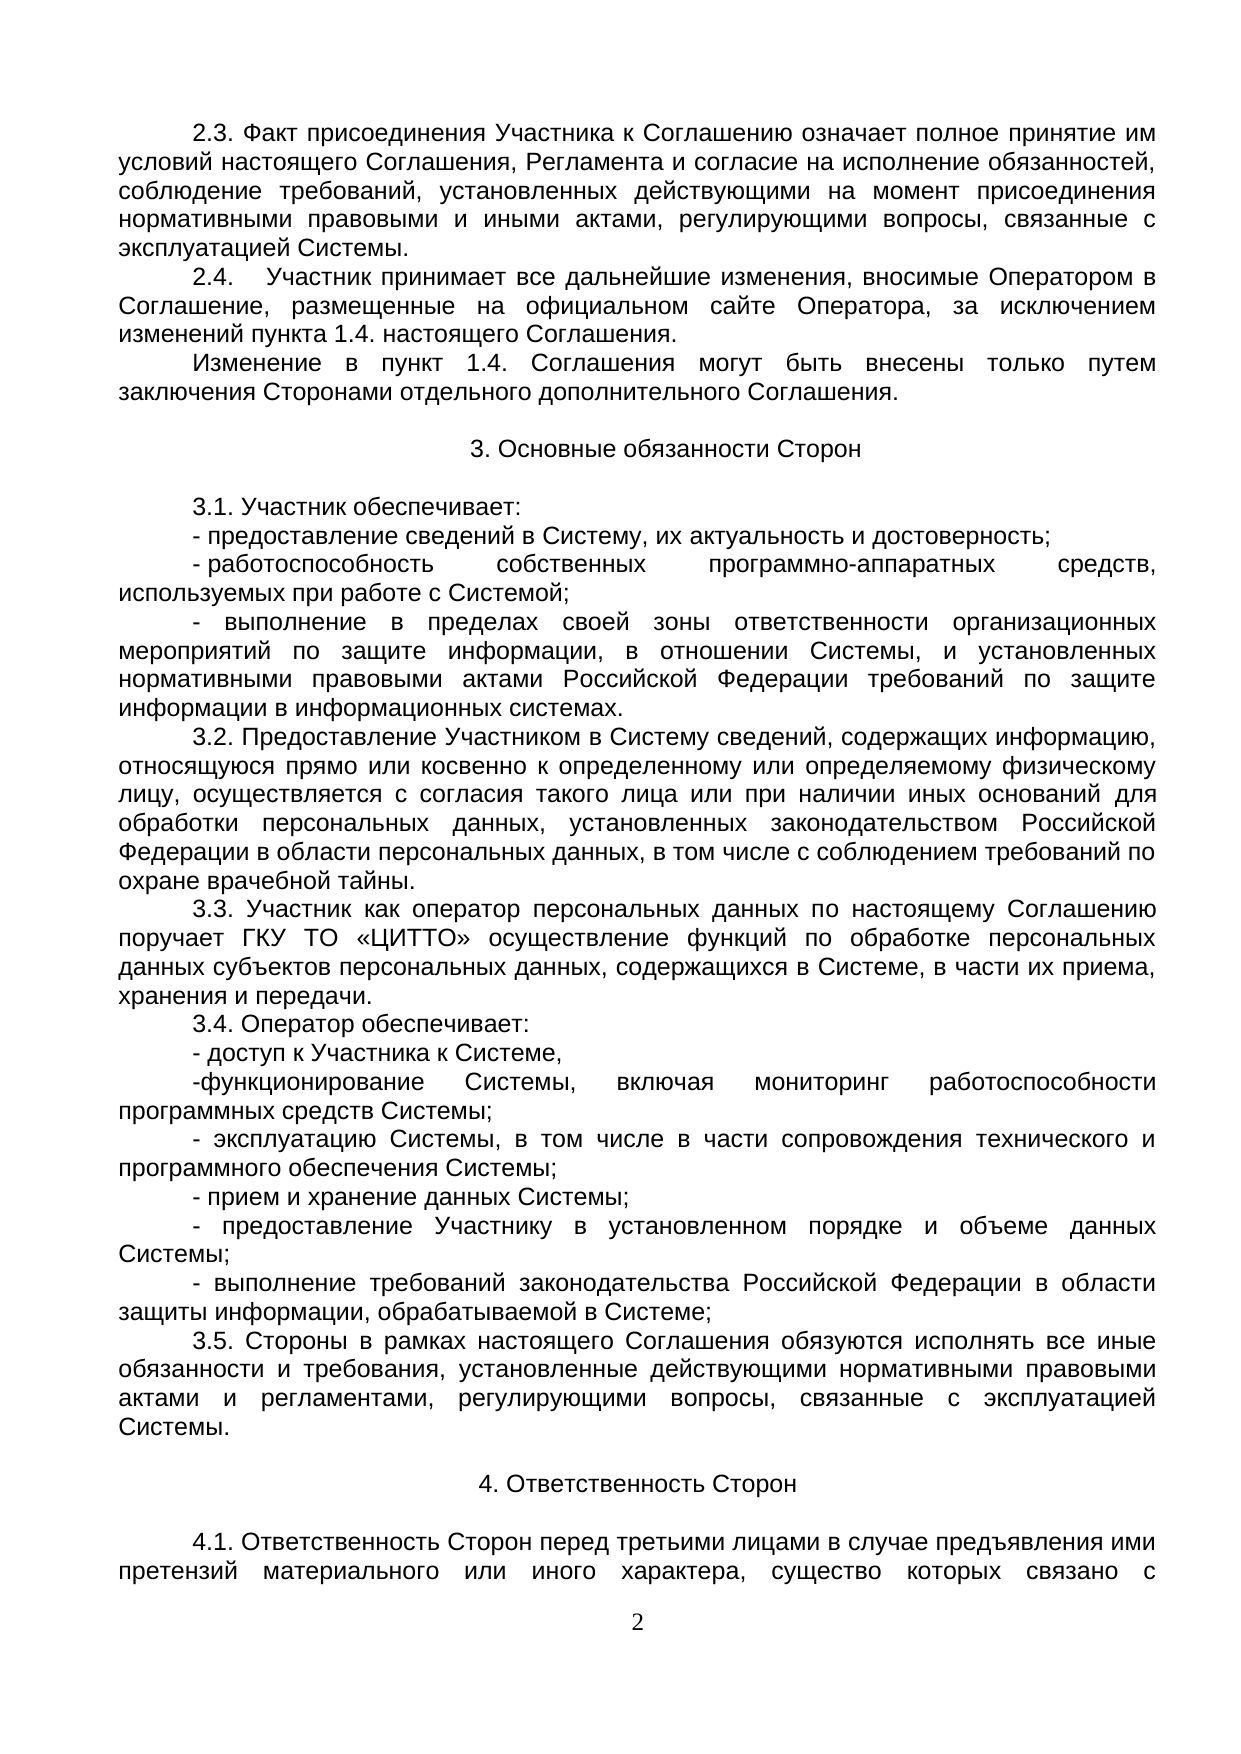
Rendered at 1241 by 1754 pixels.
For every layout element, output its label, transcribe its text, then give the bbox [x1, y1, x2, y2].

text - эксплуатацию Системы, в том числе в части сопровождения технического и программного обеспечения Системы; [118, 1124, 1157, 1182]
text - выполнение требований законодательства Российской Федерации в области защиты информации, обрабатываемой в Системе; [118, 1268, 1157, 1326]
text 3.3. Участник как оператор персональных данных по настоящему Соглашению поручает ГКУ ТО «ЦИТТО» осуществление функций по обработке персональных данных субъектов персональных данных, содержащихся в Системе, в части их приема, хранения и передачи. [118, 894, 1157, 1009]
text 3.1. Участник обеспечивает: [118, 492, 1157, 521]
text - предоставление сведений в Систему, их актуальность и достоверность; [118, 521, 1157, 549]
text 3.2. Предоставление Участником в Систему сведений, содержащих информацию, относящуюся прямо или косвенно к определенному или определяемому физическому лицу, осуществляется с согласия такого лица или при наличии иных оснований для обработки персональных данных, установленных законодательством Российской Федерации в области персональных данных, в том числе с соблюдением требований по охране врачебной тайны. [118, 722, 1157, 894]
text Изменение в пункт 1.4. Соглашения могут быть внесены только путем заключения Сторонами отдельного дополнительного Соглашения. [118, 348, 1157, 406]
text - предоставление Участнику в установленном порядке и объеме данных Системы; [118, 1211, 1157, 1268]
text - выполнение в пределах своей зоны ответственности организационных мероприятий по защите информации, в отношении Системы, и установленных нормативными правовыми актами Российской Федерации требований по защите информации в информационных системах. [118, 607, 1157, 722]
text 2.3. Факт присоединения Участника к Соглашению означает полное принятие им условий настоящего Соглашения, Регламента и согласие на исполнение обязанностей, соблюдение требований, установленных действующими на момент присоединения нормативными правовыми и иными актами, регулирующими вопросы, связанные с эксплуатацией Системы. [118, 118, 1157, 262]
text - работоспособность собственных программно-аппаратных средств, используемых при работе с Системой; [118, 549, 1157, 607]
text 3.5. Стороны в рамках настоящего Соглашения обязуются исполнять все иные обязанности и требования, установленные действующими нормативными правовыми актами и регламентами, регулирующими вопросы, связанные с эксплуатацией Системы. [118, 1326, 1157, 1441]
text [118, 1527, 1157, 1584]
text 4. Ответственность Сторон [118, 1469, 1157, 1498]
text - доступ к Участника к Системе, [118, 1038, 1157, 1067]
text 3.4. Оператор обеспечивает: [118, 1009, 1157, 1038]
text - прием и хранение данных Системы; [118, 1182, 1157, 1211]
text -функционирование Системы, включая мониторинг работоспособности программных средств Системы; [118, 1067, 1157, 1124]
text 2.4. Участник принимает все дальнейшие изменения, вносимые Оператором в Соглашение, размещенные на официальном сайте Оператора, за исключением изменений пункта 1.4. настоящего Соглашения. [118, 262, 1157, 348]
text 3. Основные обязанности Сторон [118, 434, 1157, 463]
